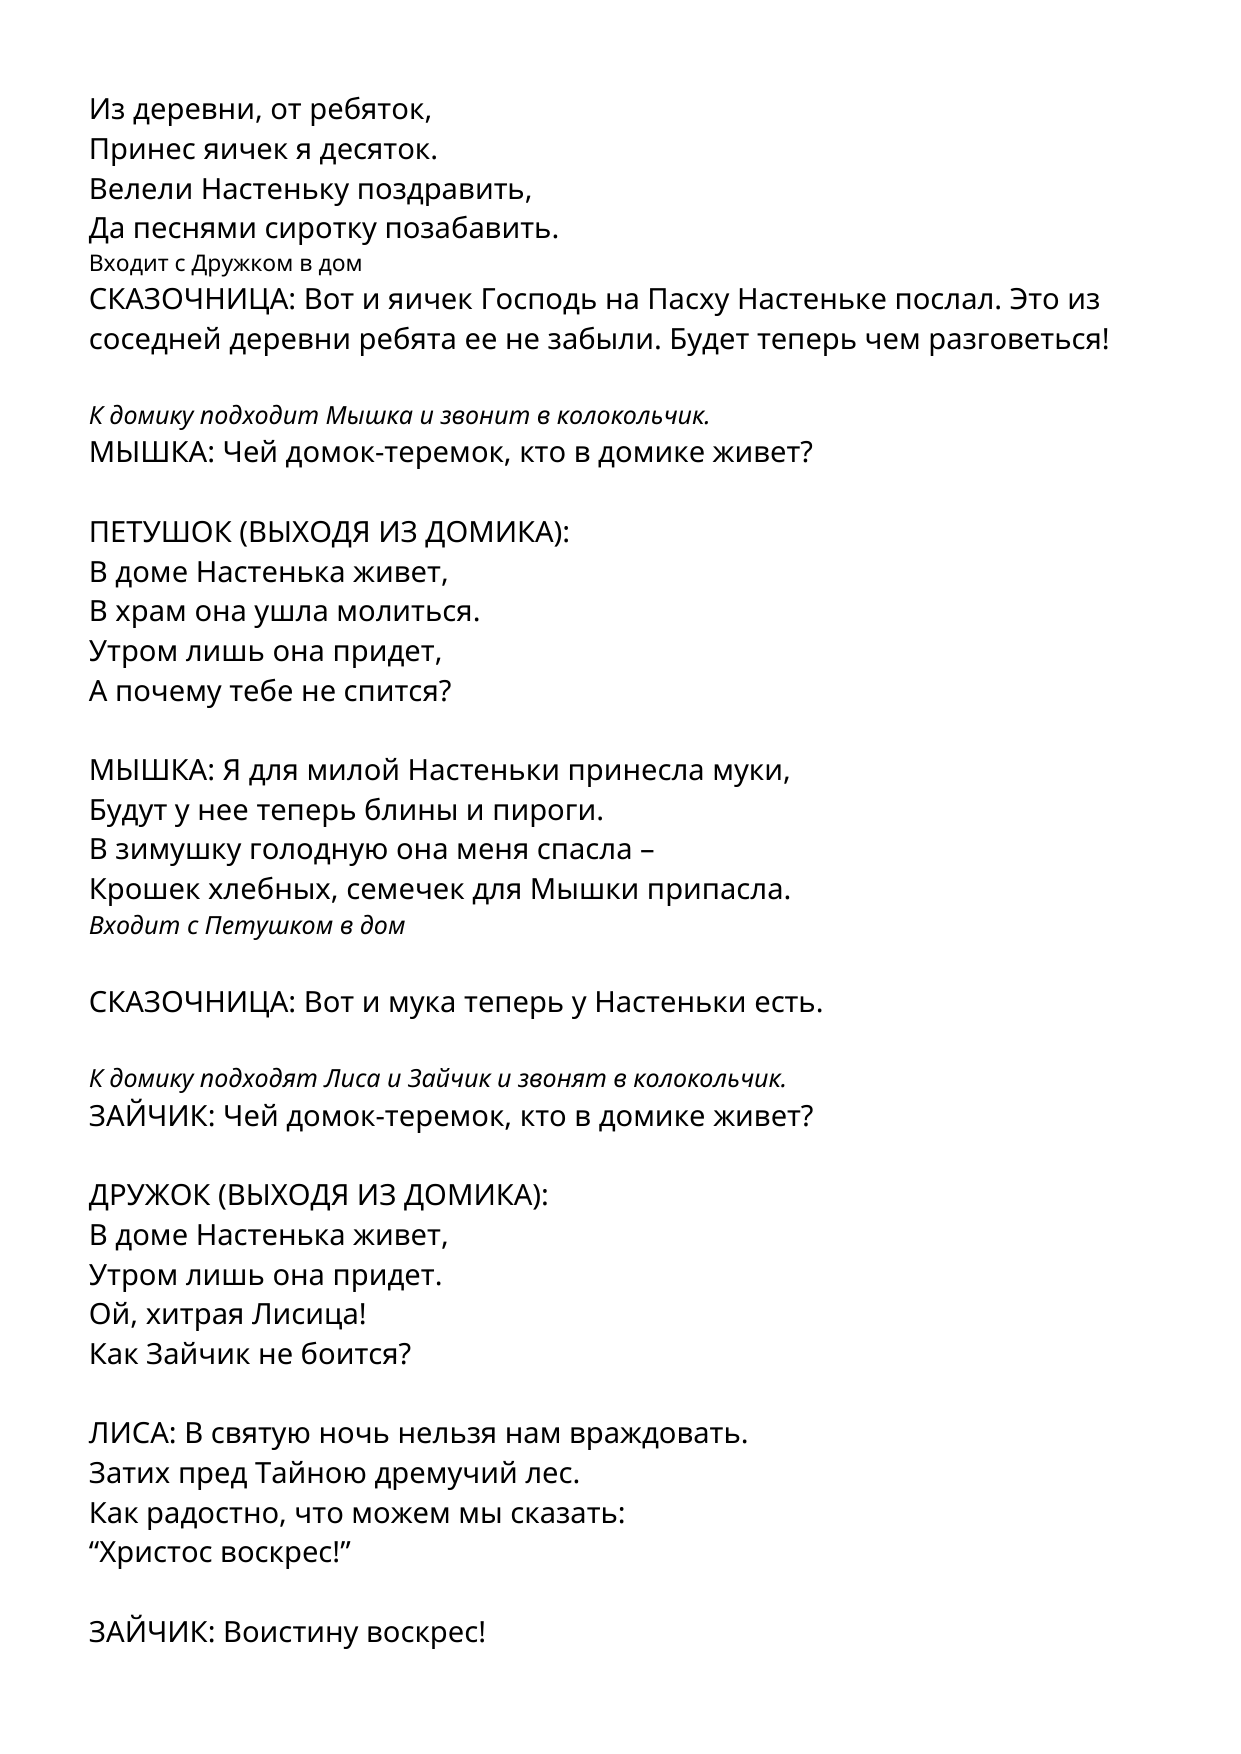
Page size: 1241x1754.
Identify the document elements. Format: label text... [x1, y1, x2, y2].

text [89, 432, 1152, 1651]
text Входит с Дружком в дом [89, 247, 1152, 279]
text СКАЗОЧНИЦА: Вот и яичек Господь на Пасху Настеньке послал. Это из соседней деревни ребята ее не забыли. Будет теперь чем разговеться! К домику подходит Мышка и звонит в колокольчик. [89, 279, 1152, 432]
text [89, 89, 1152, 247]
